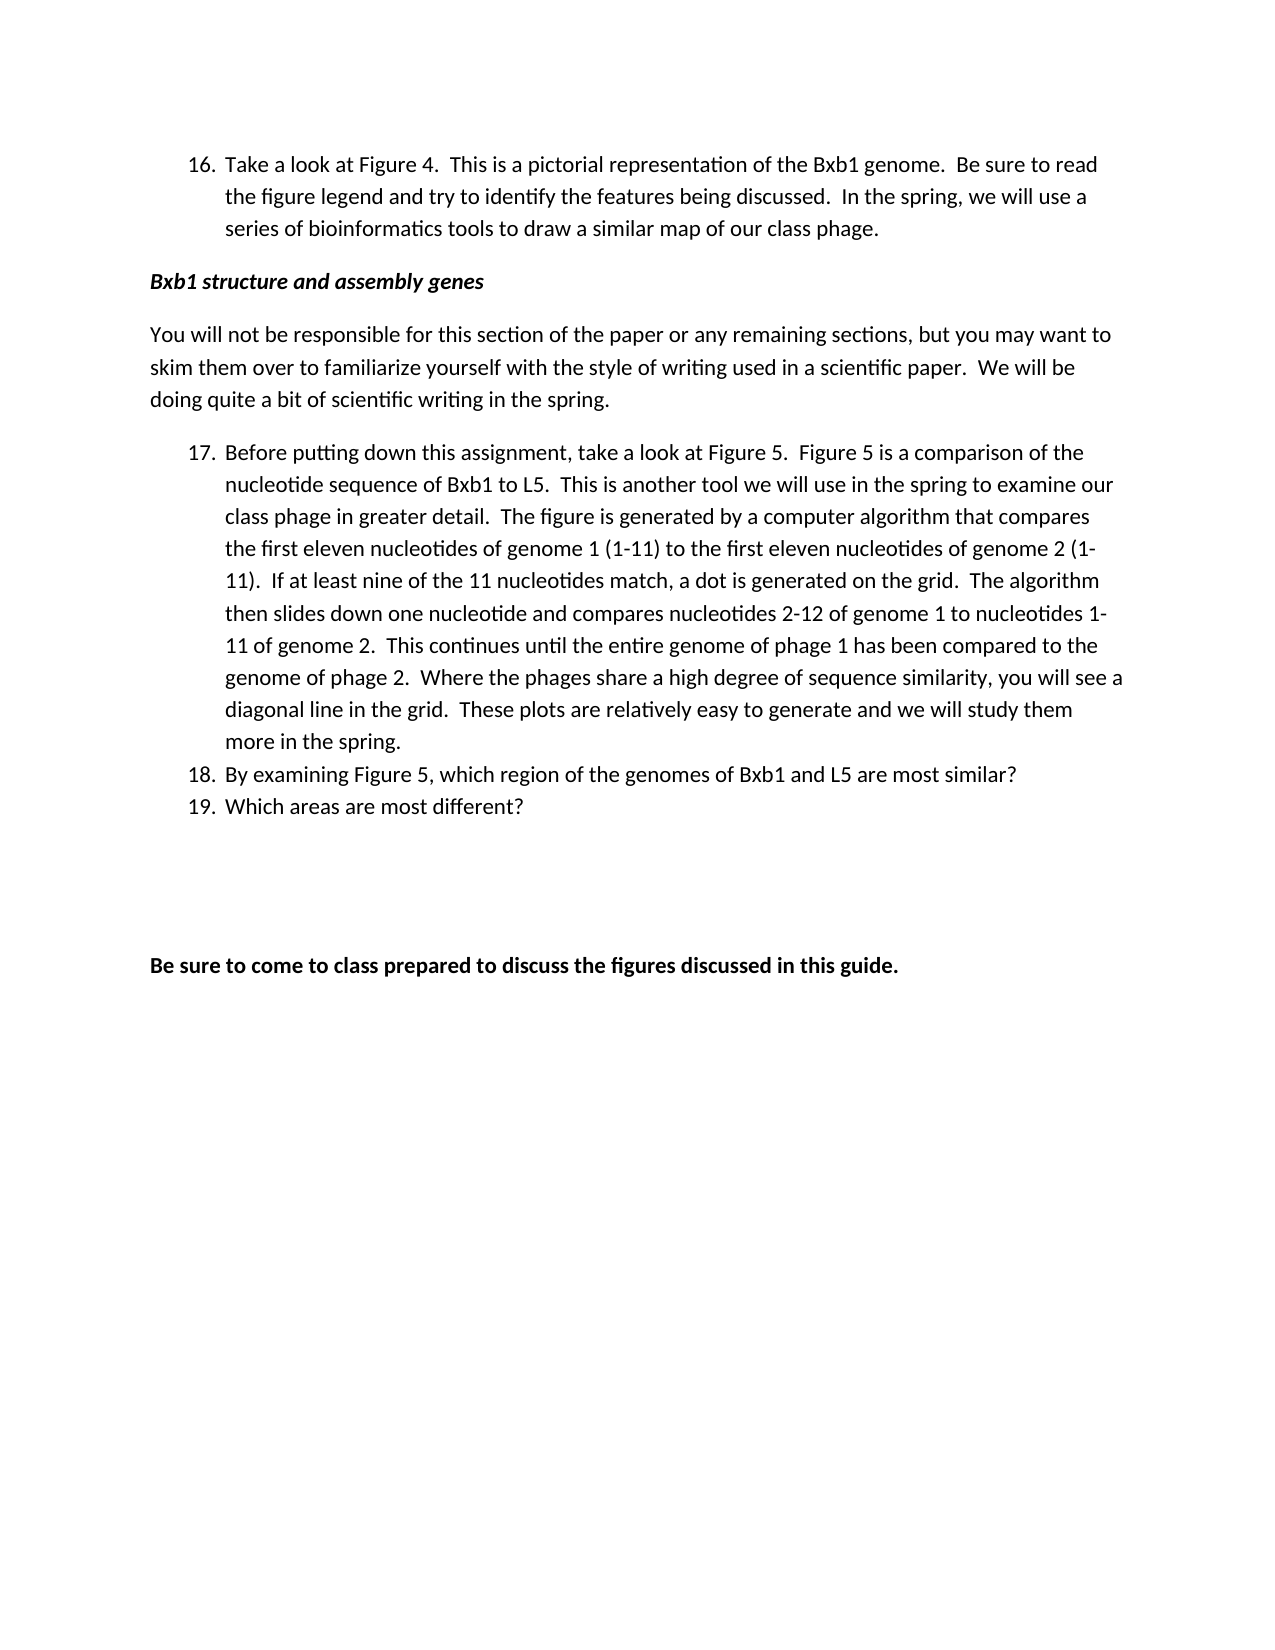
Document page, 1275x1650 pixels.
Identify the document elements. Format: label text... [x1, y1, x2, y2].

text Be sure to come to class prepared to discuss the figures discussed in this guide. [150, 951, 1125, 979]
text Bxb1 structure and assembly genes [150, 267, 1125, 295]
list By examining Figure 5, which region of the genomes of Bxb1 and L5 are most similar? [187, 760, 1125, 788]
list Before putting down this assignment, take a look at Figure 5. Figure 5 is a comparison of the nucleotide sequence of Bxb1 to L5. This is another tool we will use in the spring to examine our class phage in greater detail. The figure is generated by a computer algorithm that compares the first eleven nucleotides of genome 1 (1-11) to the first eleven nucleotides of genome 2 (1-11). If at least nine of the 11 nucleotides match, a dot is generated on the grid. The algorithm then slides down one nucleotide and compares nucleotides 2-12 of genome 1 to nucleotides 1-11 of genome 2. This continues until the entire genome of phage 1 has been compared to the genome of phage 2. Where the phages share a high degree of sequence similarity, you will see a diagonal line in the grid. These plots are relatively easy to generate and we will study them more in the spring. [187, 438, 1125, 756]
list Which areas are most different? [187, 792, 1125, 820]
text You will not be responsible for this section of the paper or any remaining sections, but you may want to skim them over to familiarize yourself with the style of writing used in a scientific paper. We will be doing quite a bit of scientific writing in the spring. [150, 320, 1125, 413]
list Take a look at Figure 4. This is a pictorial representation of the Bxb1 genome. Be sure to read the figure legend and try to identify the features being discussed. In the spring, we will use a series of bioinformatics tools to draw a similar map of our class phage. [187, 150, 1125, 242]
